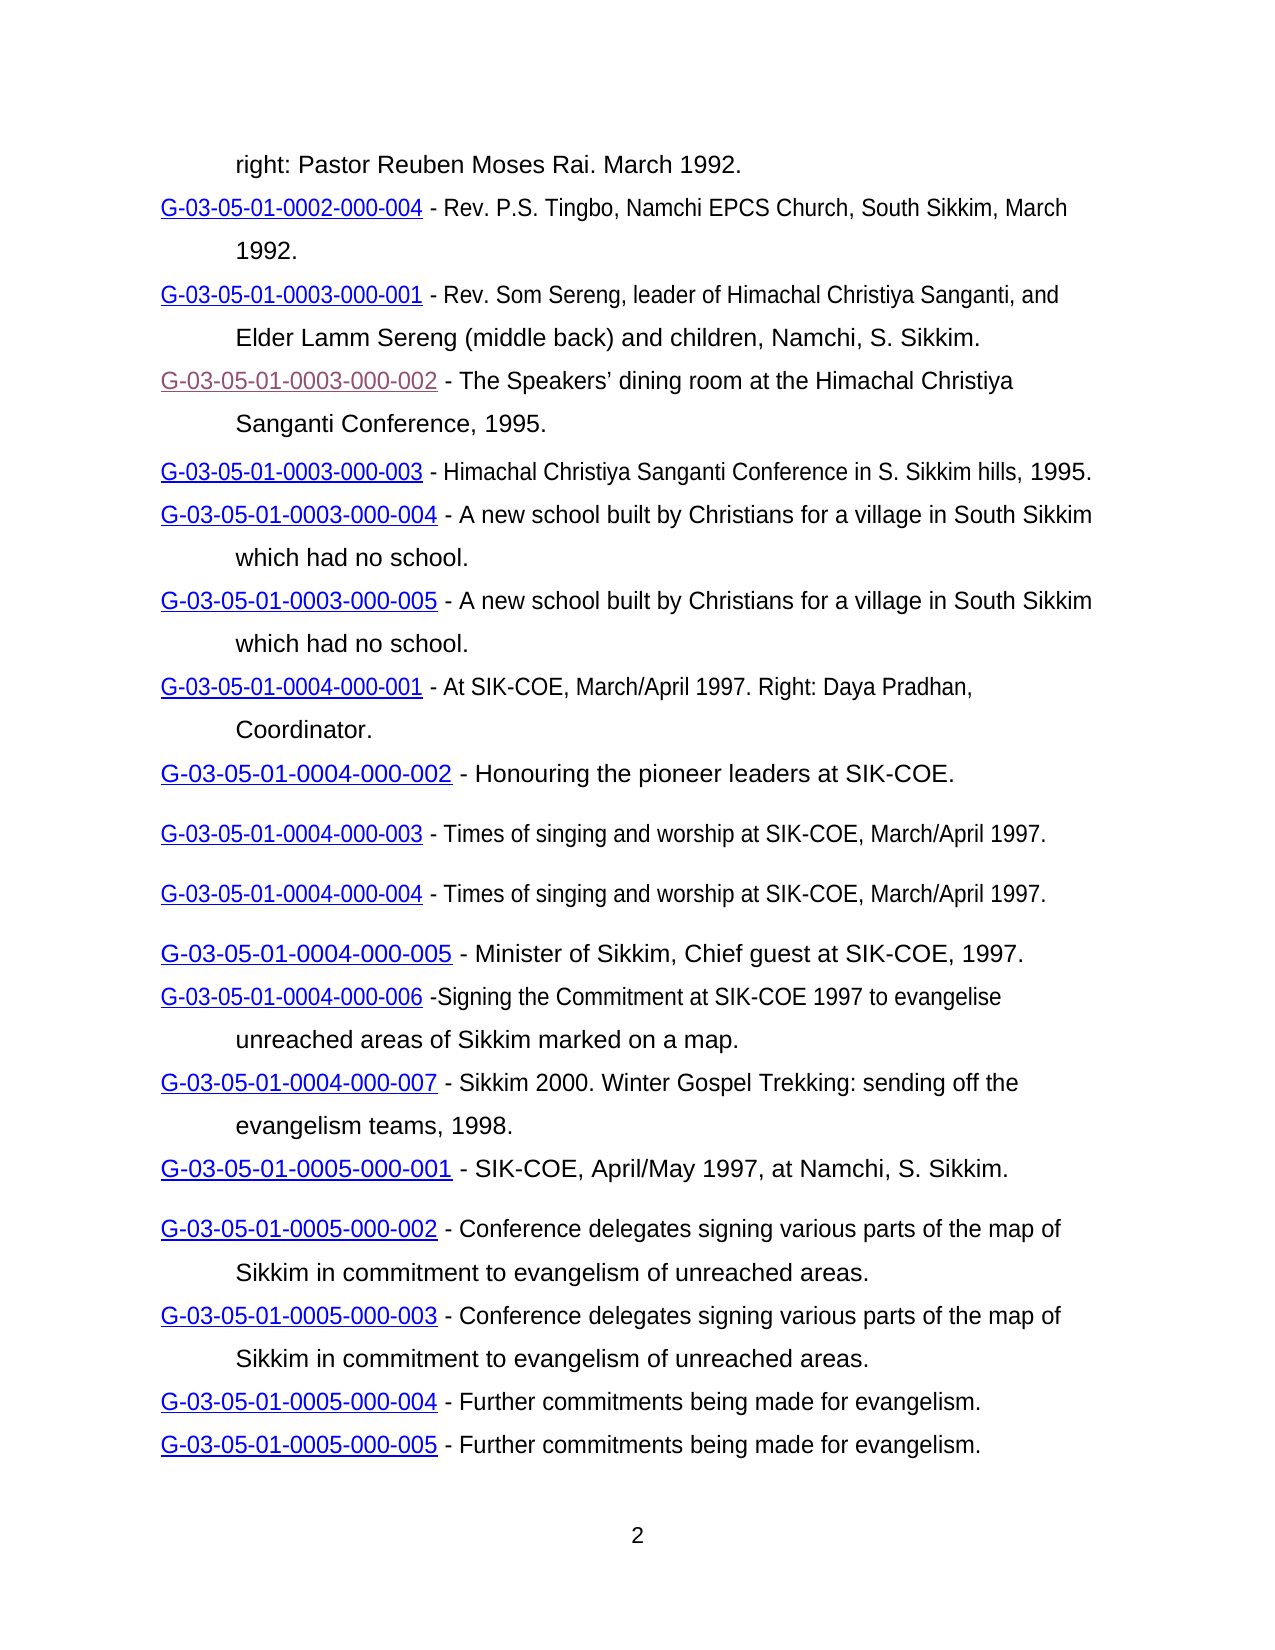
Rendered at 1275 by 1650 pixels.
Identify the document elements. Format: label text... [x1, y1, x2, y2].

text G-03-05-01-0003-000-003 - Himachal Christiya Sanganti Conference in S. Sikkim hills, 1995. [160, 457, 1125, 485]
text G-03-05-01-0002-000-004 - Rev. P.S. Tingbo, Namchi EPCS Church, South Sikkim, March 1992. [160, 193, 1125, 265]
text G-03-05-01-0004-000-007 - Sikkim 2000. Winter Gospel Trekking: sending off the evangelism teams, 1998. [160, 1068, 1037, 1140]
text G-03-05-01-0005-000-002 - Conference delegates signing various parts of the map of Sikkim in commitment to evangelism of unreached areas. [160, 1214, 1076, 1286]
text G-03-05-01-0004-000-006 -Signing the Commitment at SIK-COE 1997 to evangelise unreached areas of Sikkim marked on a map. [160, 982, 1125, 1054]
text G-03-05-01-0005-000-003 - Conference delegates signing various parts of the map of Sikkim in commitment to evangelism of unreached areas. [160, 1301, 1076, 1373]
text G-03-05-01-0005-000-001 - SIK-COE, April/May 1997, at Namchi, S. Sikkim. [160, 1154, 1125, 1183]
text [160, 150, 1076, 179]
text G-03-05-01-0004-000-003 - Times of singing and worship at SIK-COE, March/April 1997. [160, 818, 1103, 847]
text G-03-05-01-0003-000-001 - Rev. Som Sereng, leader of Himachal Christiya Sanganti, and Elder Lamm Sereng (middle back) and children, Namchi, S. Sikkim. [160, 279, 1116, 351]
text G-03-05-01-0005-000-005 - Further commitments being made for evangelism. [160, 1430, 1008, 1459]
text G-03-05-01-0003-000-002 - The Speakers’ dining room at the Himachal Christiya Sanganti Conference, 1995. [160, 366, 1028, 438]
text G-03-05-01-0005-000-004 - Further commitments being made for evangelism. [160, 1387, 1008, 1416]
text G-03-05-01-0004-000-001 - At SIK-COE, March/April 1997. Right: Daya Pradhan, Coordinator. [160, 672, 1029, 744]
text G-03-05-01-0004-000-002 - Honouring the pioneer leaders at SIK-COE. [160, 758, 1125, 787]
text G-03-05-01-0004-000-004 - Times of singing and worship at SIK-COE, March/April 1997. [160, 878, 1103, 907]
text G-03-05-01-0004-000-005 - Minister of Sikkim, Chief guest at SIK-COE, 1997. [160, 938, 1103, 967]
text G-03-05-01-0003-000-004 - A new school built by Christians for a village in South Sikkim which had no school. [160, 500, 1125, 572]
text G-03-05-01-0003-000-005 - A new school built by Christians for a village in South Sikkim which had no school. [160, 586, 1125, 658]
